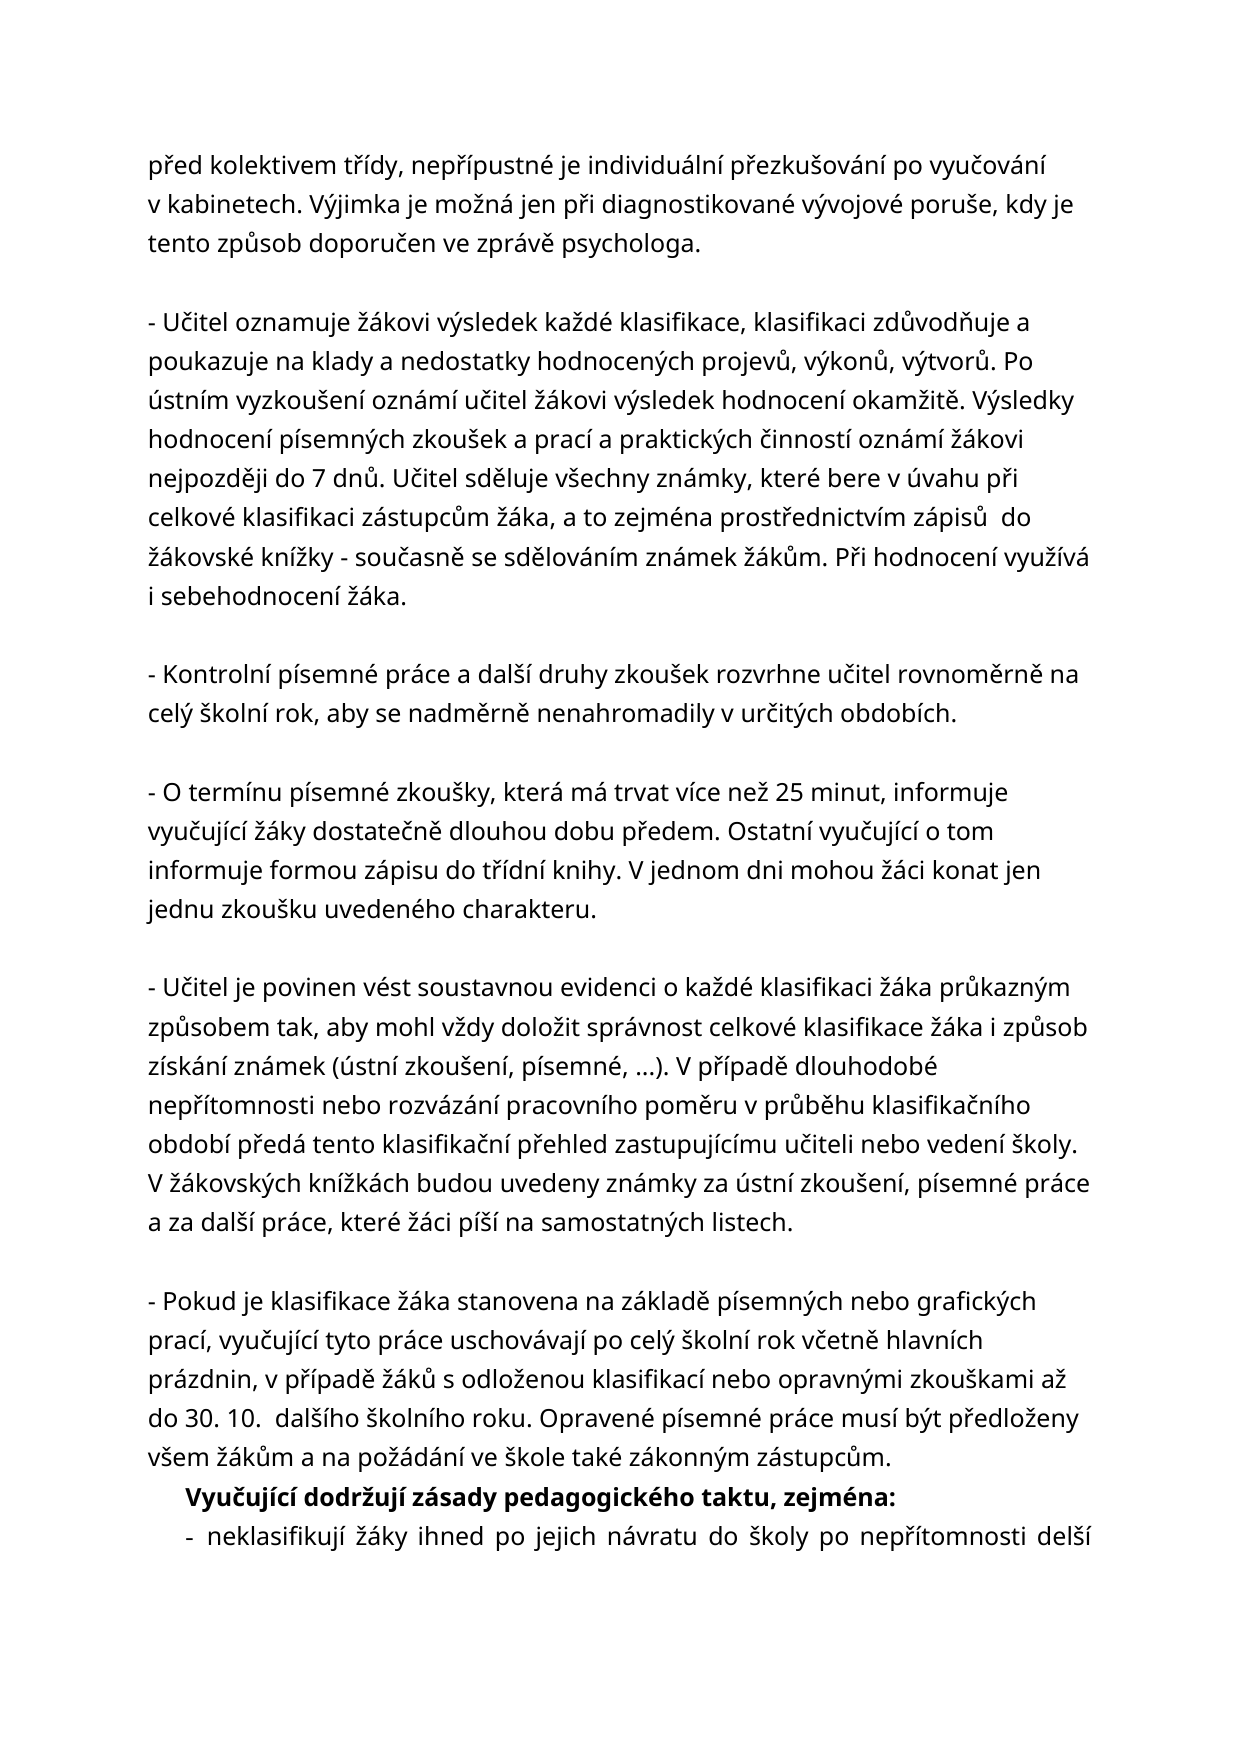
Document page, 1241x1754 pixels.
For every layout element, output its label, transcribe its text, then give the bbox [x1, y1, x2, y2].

list - O termínu písemné zkoušky, která má trvat více než 25 minut, informuje vyučující žáky dostatečně dlouhou dobu předem. Ostatní vyučující o tom informuje formou zápisu do třídní knihy. V jednom dni mohou žáci konat jen jednu zkoušku uvedeného charakteru. [148, 774, 1093, 926]
list - Učitel oznamuje žákovi výsledek každé klasifikace, klasifikaci zdůvodňuje a poukazuje na klady a nedostatky hodnocených projevů, výkonů, výtvorů. Po ústním vyzkoušení oznámí učitel žákovi výsledek hodnocení okamžitě. Výsledky hodnocení písemných zkoušek a prací a praktických činností oznámí žákovi nejpozději do 7 dnů. Učitel sděluje všechny známky, které bere v úvahu při celkové klasifikaci zástupcům žáka, a to zejména prostřednictvím zápisů do žákovské knížky - současně se sdělováním známek žákům. Při hodnocení využívá i sebehodnocení žáka. [148, 304, 1093, 612]
list - Pokud je klasifikace žáka stanovena na základě písemných nebo grafických prací, vyučující tyto práce uschovávají po celý školní rok včetně hlavních prázdnin, v případě žáků s odloženou klasifikací nebo opravnými zkouškami až do 30. 10. dalšího školního roku. Opravené písemné práce musí být předloženy všem žákům a na požádání ve škole také zákonným zástupcům. [148, 1283, 1093, 1474]
list v kabinetech. Výjimka je možná jen při diagnostikované vývojové poruše, kdy je tento způsob doporučen ve zprávě psychologa. [148, 187, 1093, 260]
list před kolektivem třídy, nepřípustné je individuální přezkušování po vyučování [148, 148, 1093, 182]
list - Učitel je povinen vést soustavnou evidenci o každé klasifikaci žáka průkazným způsobem tak, aby mohl vždy doložit správnost celkové klasifikace žáka i způsob získání známek (ústní zkoušení, písemné, ...). V případě dlouhodobé nepřítomnosti nebo rozvázání pracovního poměru v průběhu klasifikačního období předá tento klasifikační přehled zastupujícímu učiteli nebo vedení školy. V žákovských knížkách budou uvedeny známky za ústní zkoušení, písemné práce a za další práce, které žáci píší na samostatných listech. [148, 970, 1093, 1239]
text Vyučující dodržují zásady pedagogického taktu, zejména: [185, 1479, 1093, 1513]
list - Kontrolní písemné práce a další druhy zkoušek rozvrhne učitel rovnoměrně na celý školní rok, aby se nadměrně nenahromadily v určitých obdobích. [148, 657, 1093, 730]
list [185, 1518, 1093, 1552]
